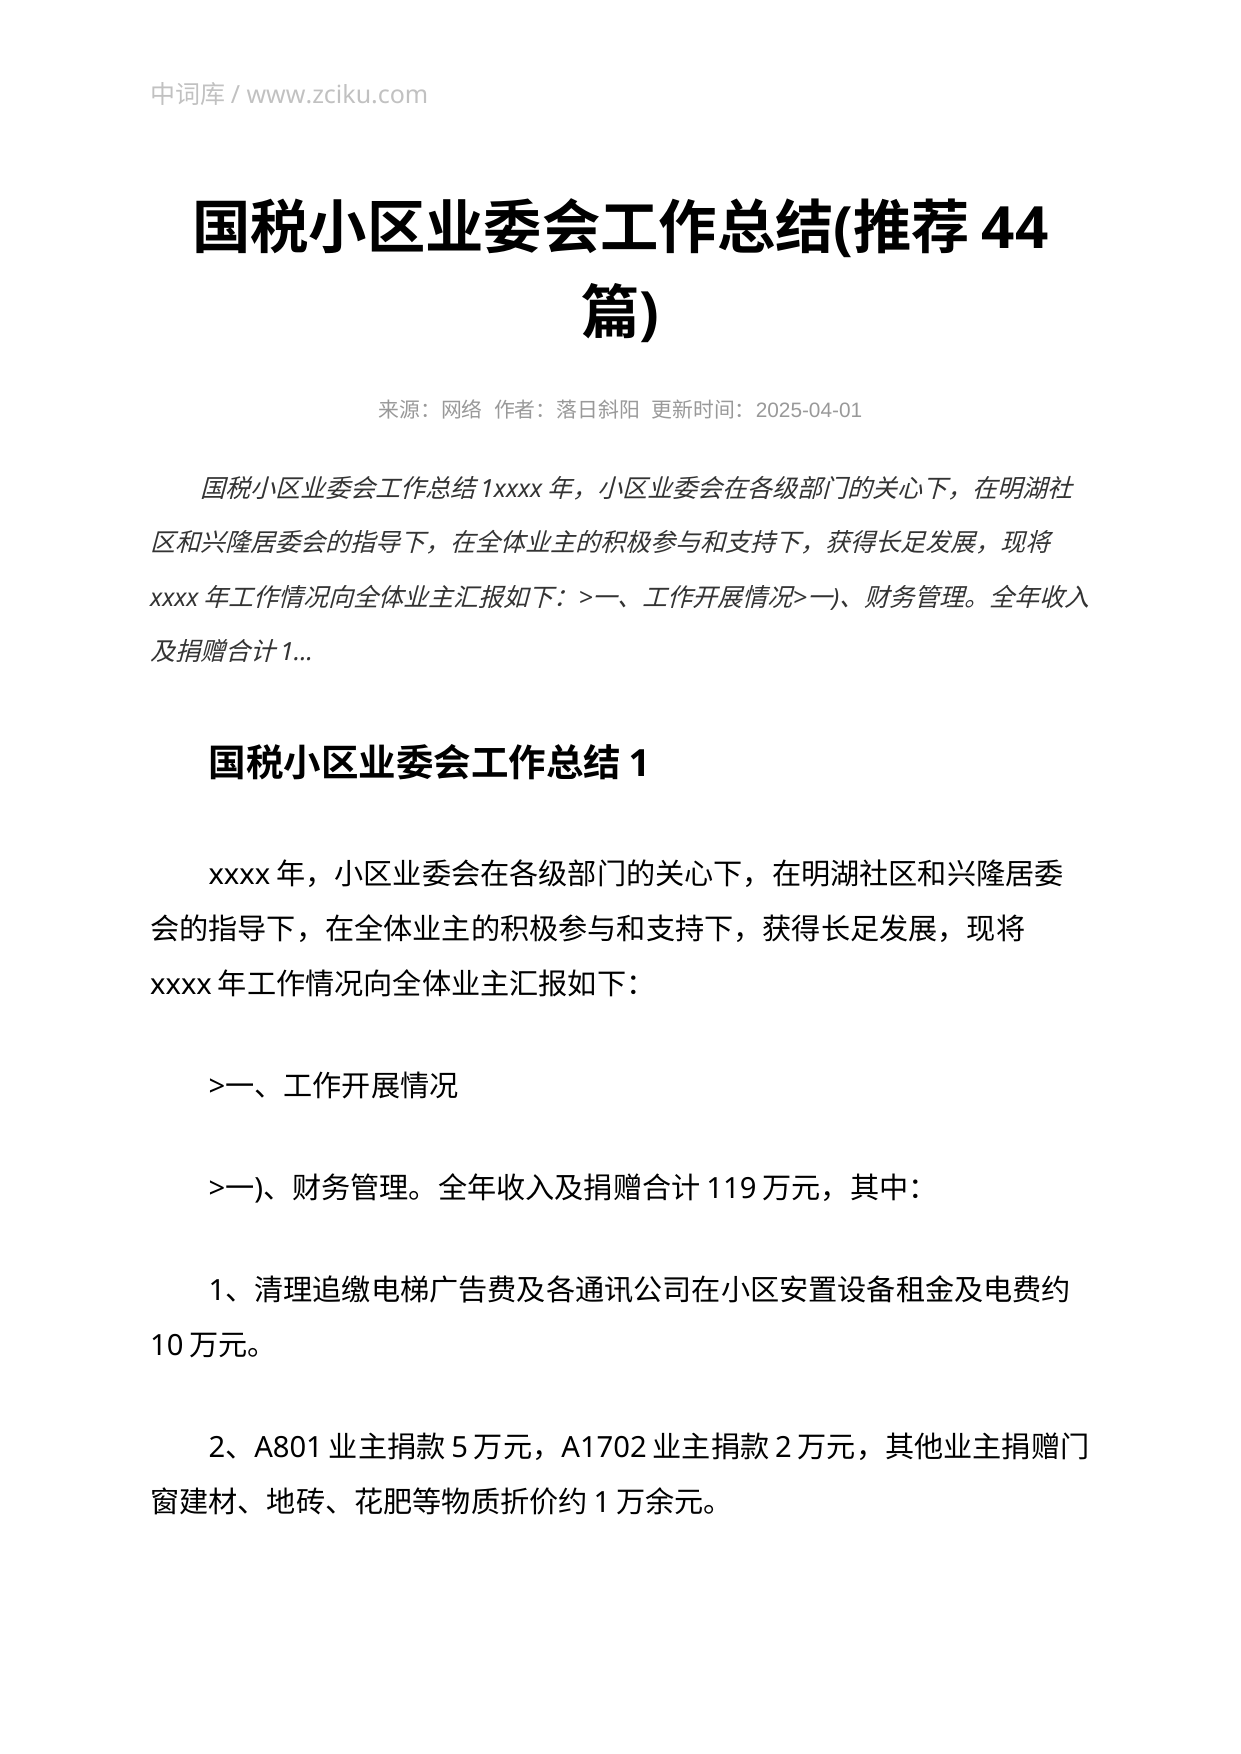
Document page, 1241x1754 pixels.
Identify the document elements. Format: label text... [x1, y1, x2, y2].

text >一)、财务管理。全年收入及捐赠合计119万元，其中： [150, 1164, 1090, 1207]
text 来源：网络 作者：落日斜阳 更新时间：2025-04-01 [150, 398, 1090, 422]
text >一、工作开展情况 [150, 1062, 1090, 1105]
text 国税小区业委会工作总结1 [150, 733, 1090, 787]
subtitle 国税小区业委会工作总结(推荐44篇) [150, 181, 1090, 351]
text 国税小区业委会工作总结1xxxx年，小区业委会在各级部门的关心下，在明湖社区和兴隆居委会的指导下，在全体业主的积极参与和支持下，获得长足发展，现将xxxx年工作情况向全体业主汇报如下：>一、工作开展情况>一)、财务管理。全年收入及捐赠合计1... [150, 468, 1090, 668]
text 2、A801业主捐款5万元，A1702业主捐款2万元，其他业主捐赠门窗建材、地砖、花肥等物质折价约1万余元。 [150, 1423, 1090, 1521]
text xxxx年，小区业委会在各级部门的关心下，在明湖社区和兴隆居委会的指导下，在全体业主的积极参与和支持下，获得长足发展，现将xxxx年工作情况向全体业主汇报如下： [150, 851, 1090, 1003]
text 1、清理追缴电梯广告费及各通讯公司在小区安置设备租金及电费约10万元。 [150, 1266, 1090, 1364]
